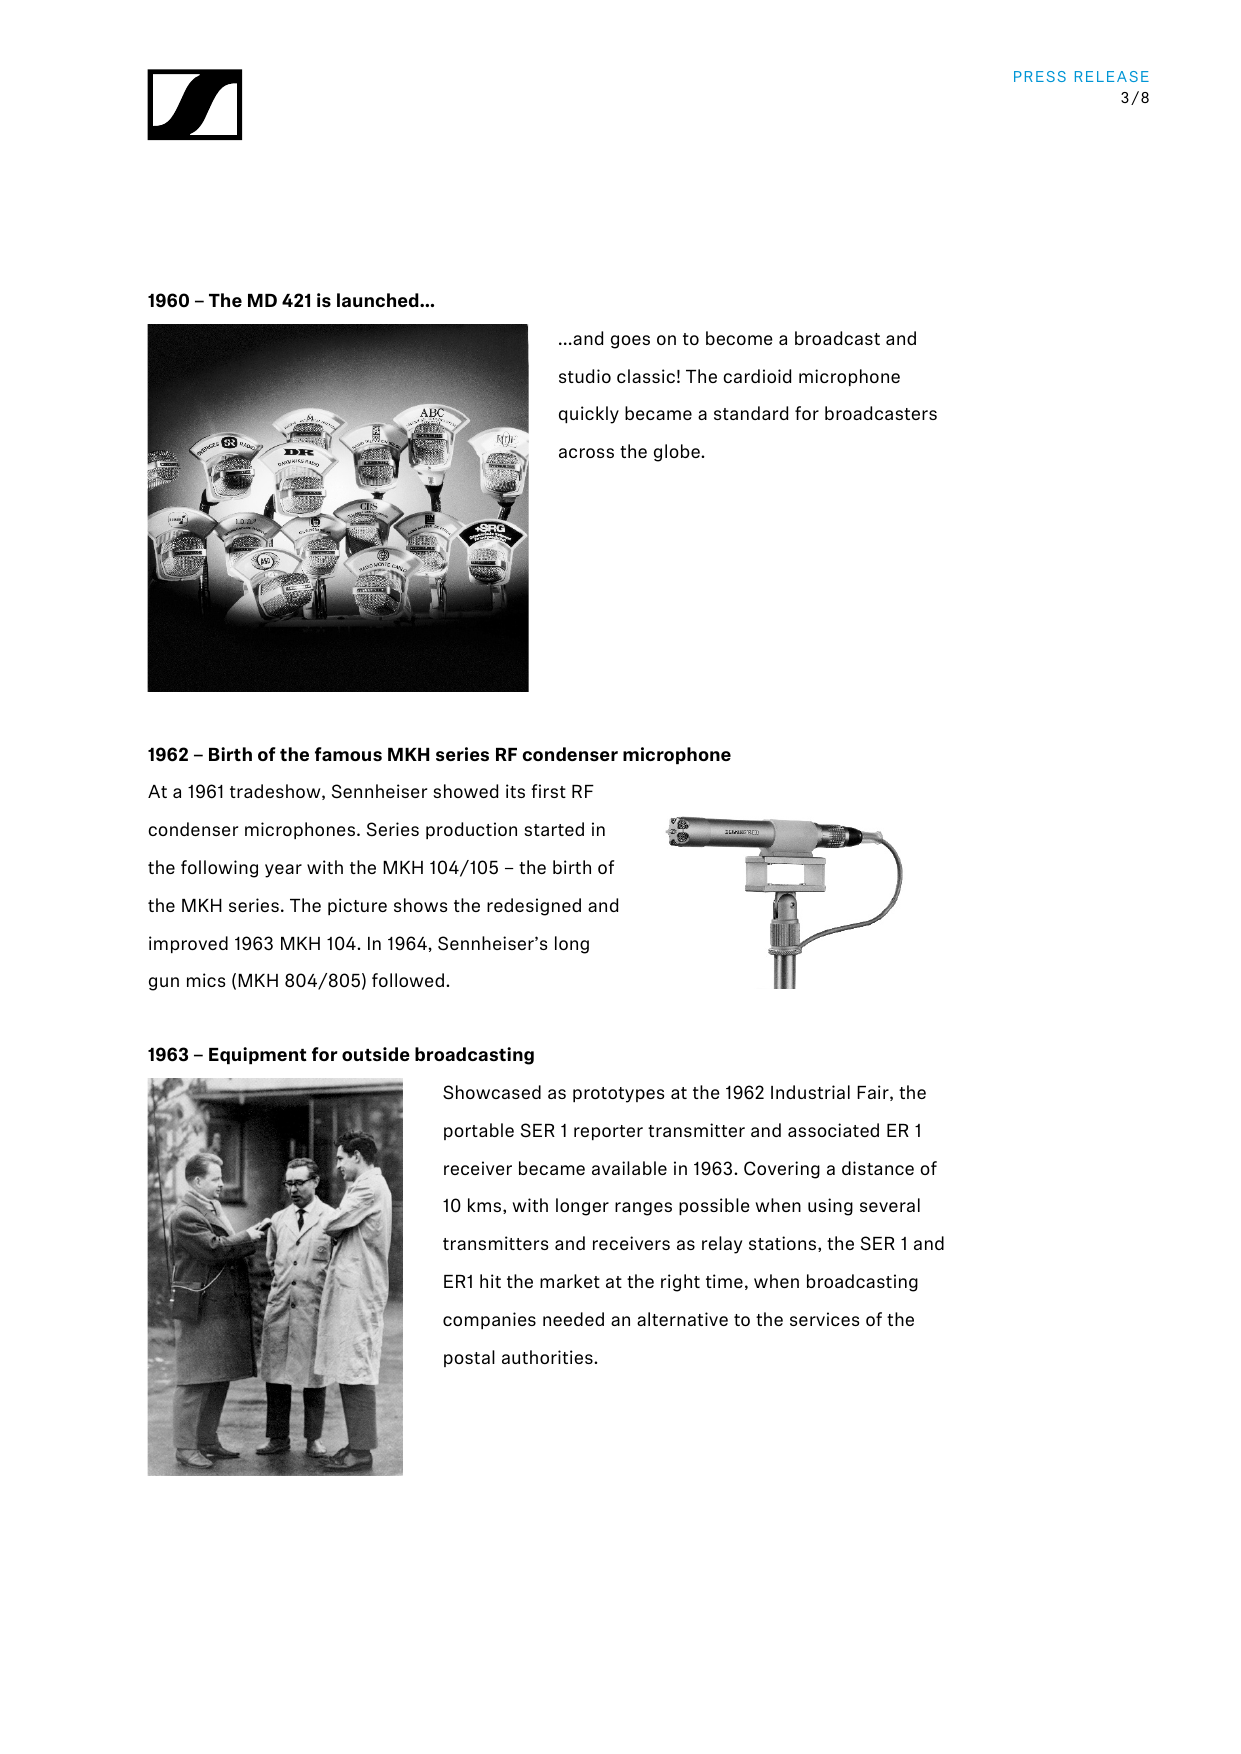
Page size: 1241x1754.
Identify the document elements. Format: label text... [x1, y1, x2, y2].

picture [634, 778, 936, 989]
table_header [635, 778, 967, 1003]
table_header [148, 325, 558, 703]
text 1962 – Birth of the famous MKH series RF condenser microphone [148, 741, 968, 766]
table_header At a 1961 tradeshow, Sennheiser showed its first RF condenser microphones. Series production started in the following year with the MKH 104/105 – the birth of the MKH series. The picture shows the redesigned and improved 1963 MKH 104. In 1964, Sennheiser’s long gun mics (MKH 804/805) followed. [148, 778, 634, 1003]
picture [147, 1078, 403, 1476]
table_header Showcased as prototypes at the 1962 Industrial Fair, the portable SER 1 reporter transmitter and associated ER 1 receiver became available in 1963. Covering a distance of 10 kms, with longer ranges possible when using several transmitters and receivers as relay stations, the SER 1 and ER1 hit the market at the right time, when broadcasting companies needed an alternative to the services of the postal authorities. [443, 1079, 967, 1486]
text 1963 – Equipment for outside broadcasting [148, 1041, 968, 1066]
picture [147, 324, 529, 692]
table_header [148, 1079, 442, 1486]
table_header …and goes on to become a broadcast and studio classic! The cardioid microphone quickly became a standard for broadcasters across the globe. [558, 325, 967, 703]
text 1960 – The MD 421 is launched… [148, 287, 968, 312]
